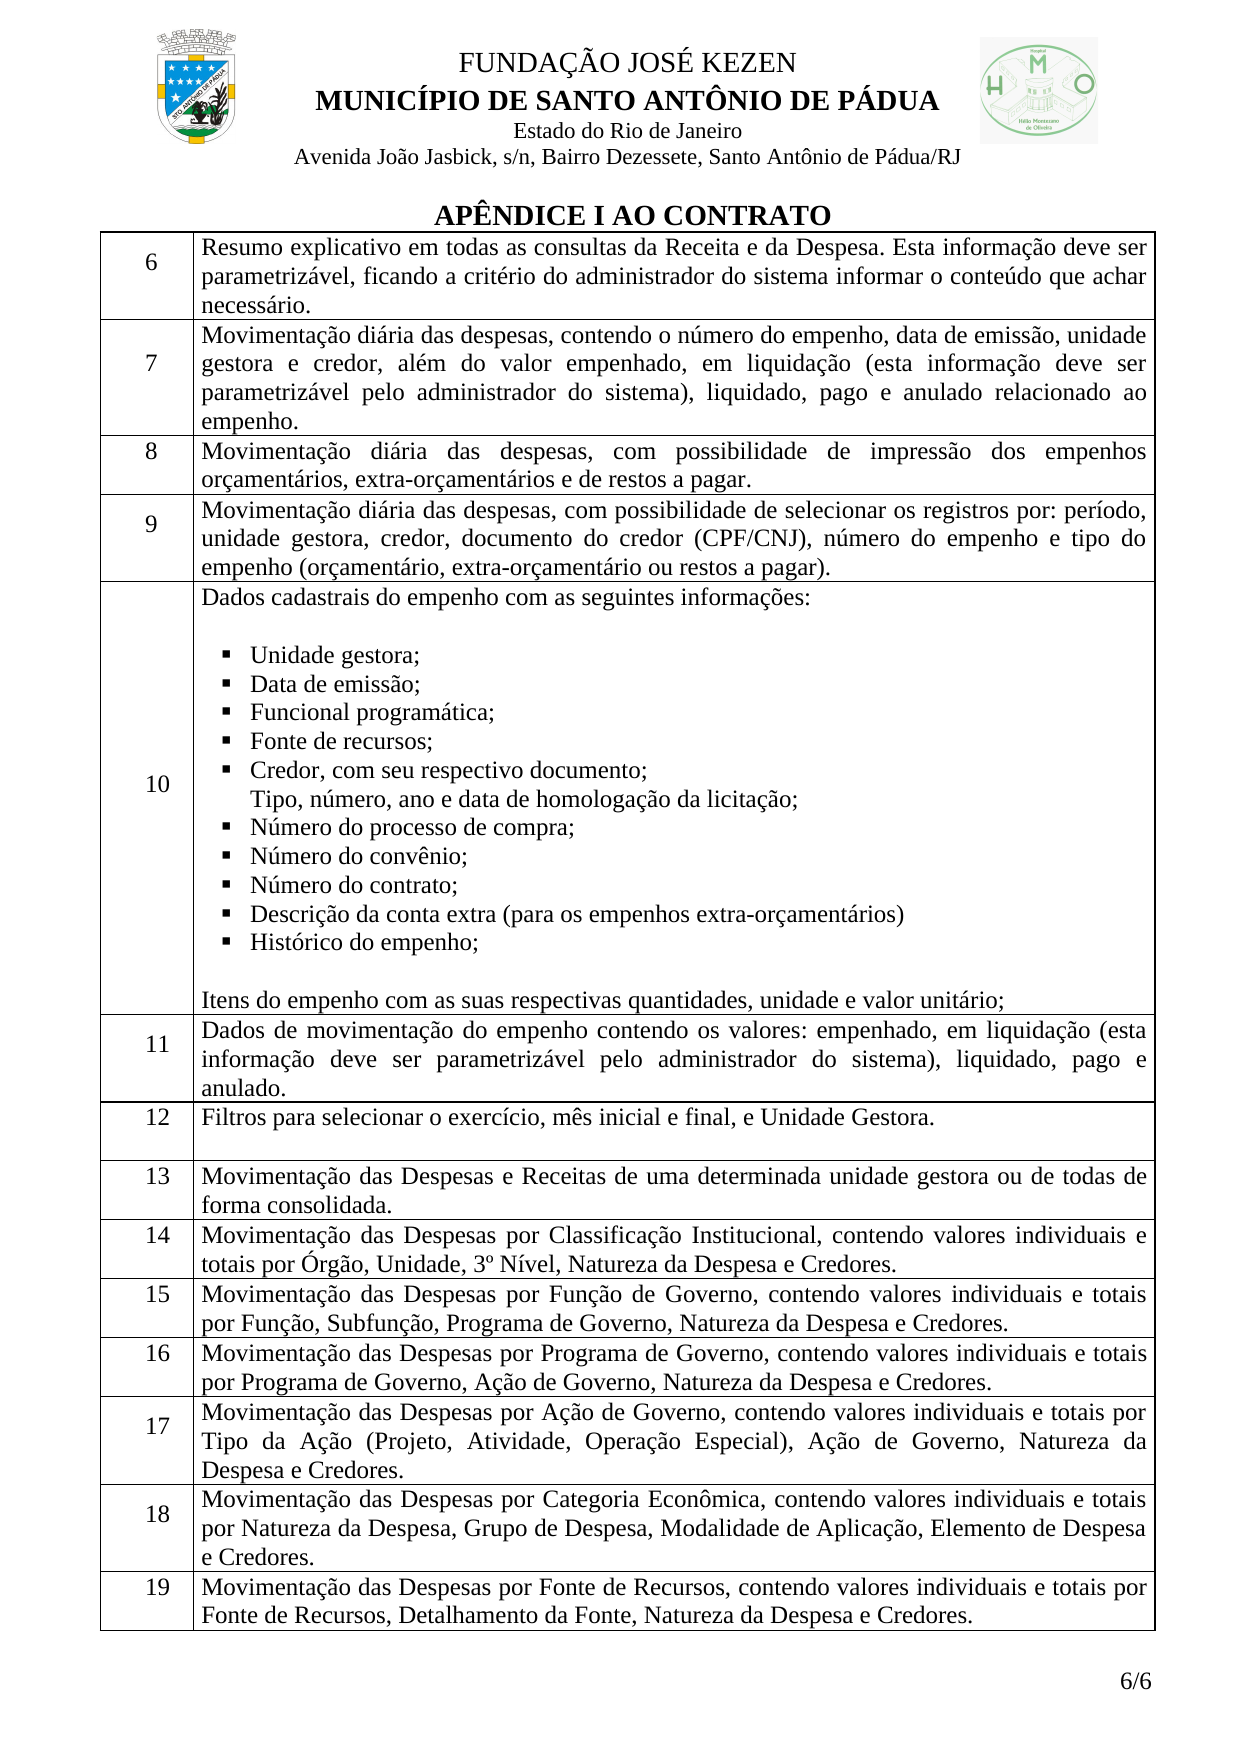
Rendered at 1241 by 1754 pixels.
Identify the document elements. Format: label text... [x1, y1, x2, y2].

picture [156, 29, 236, 144]
table_cell [101, 320, 193, 435]
table_cell Movimentação das Despesas por Ação de Governo, contendo valores individuais e totais por Tipo da Ação (Projeto, Atividade, Operação Especial), Ação de Governo, Natureza da Despesa e Credores. [194, 1397, 1154, 1483]
table_cell Dados de movimentação do empenho contendo os valores: empenhado, em liquidação (esta informação deve ser parametrizável pelo administrador do sistema), liquidado, pago e anulado. [194, 1015, 1154, 1101]
table_cell Movimentação diária das despesas, contendo o número do empenho, data de emissão, unidade gestora e credor, além do valor empenhado, em liquidação (esta informação deve ser parametrizável pelo administrador do sistema), liquidado, pago e anulado relacionado ao empenho. [194, 320, 1154, 435]
table_cell Movimentação das Despesas e Receitas de uma determinada unidade gestora ou de todas de forma consolidada. [194, 1161, 1154, 1219]
table_cell [101, 1015, 193, 1101]
table_cell Dados cadastrais do empenho com as seguintes informações: Unidade gestora; Data de emissão; Funcional programática; Fonte de recursos; Credor, com seu respectivo documento; Tipo, número, ano e data de homologação da licitação; Número do processo de compra; Número do convênio; Número do contrato; Descrição da conta extra (para os empenhos extra-orçamentários) Histórico do empenho; Itens do empenho com as suas respectivas quantidades, unidade e valor unitário; [194, 582, 1154, 1014]
table_cell Movimentação diária das despesas, com possibilidade de impressão dos empenhos orçamentários, extra-orçamentários e de restos a pagar. [194, 436, 1154, 494]
table_cell Movimentação das Despesas por Função de Governo, contendo valores individuais e totais por Função, Subfunção, Programa de Governo, Natureza da Despesa e Credores. [194, 1279, 1154, 1337]
table_cell [101, 233, 193, 319]
table_cell [101, 582, 193, 1014]
table_cell Movimentação das Despesas por Categoria Econômica, contendo valores individuais e totais por Natureza da Despesa, Grupo de Despesa, Modalidade de Aplicação, Elemento de Despesa e Credores. [194, 1485, 1154, 1571]
table_cell [101, 1485, 193, 1571]
table_cell [101, 1397, 193, 1483]
table_cell Movimentação diária das despesas, com possibilidade de selecionar os registros por: período, unidade gestora, credor, documento do credor (CPF/CNJ), número do empenho e tipo do empenho (orçamentário, extra-orçamentário ou restos a pagar). [194, 495, 1154, 581]
table_cell [101, 1338, 193, 1396]
table_cell [101, 1161, 193, 1219]
table_cell [101, 1103, 193, 1160]
table_cell [101, 436, 193, 494]
table_cell [101, 1220, 193, 1278]
table_cell [101, 1279, 193, 1337]
table_cell Movimentação das Despesas por Fonte de Recursos, contendo valores individuais e totais por Fonte de Recursos, Detalhamento da Fonte, Natureza da Despesa e Credores. [194, 1572, 1154, 1630]
table_cell Movimentação das Despesas por Programa de Governo, contendo valores individuais e totais por Programa de Governo, Ação de Governo, Natureza da Despesa e Credores. [194, 1338, 1154, 1396]
table_cell [101, 495, 193, 581]
table_cell Movimentação das Despesas por Classificação Institucional, contendo valores individuais e totais por Órgão, Unidade, 3º Nível, Natureza da Despesa e Credores. [194, 1220, 1154, 1278]
table_cell Resumo explicativo em todas as consultas da Receita e da Despesa. Esta informação deve ser parametrizável, ficando a critério do administrador do sistema informar o conteúdo que achar necessário. [194, 233, 1154, 319]
table_cell Filtros para selecionar o exercício, mês inicial e final, e Unidade Gestora. [194, 1103, 1154, 1160]
table_cell [101, 1572, 193, 1630]
